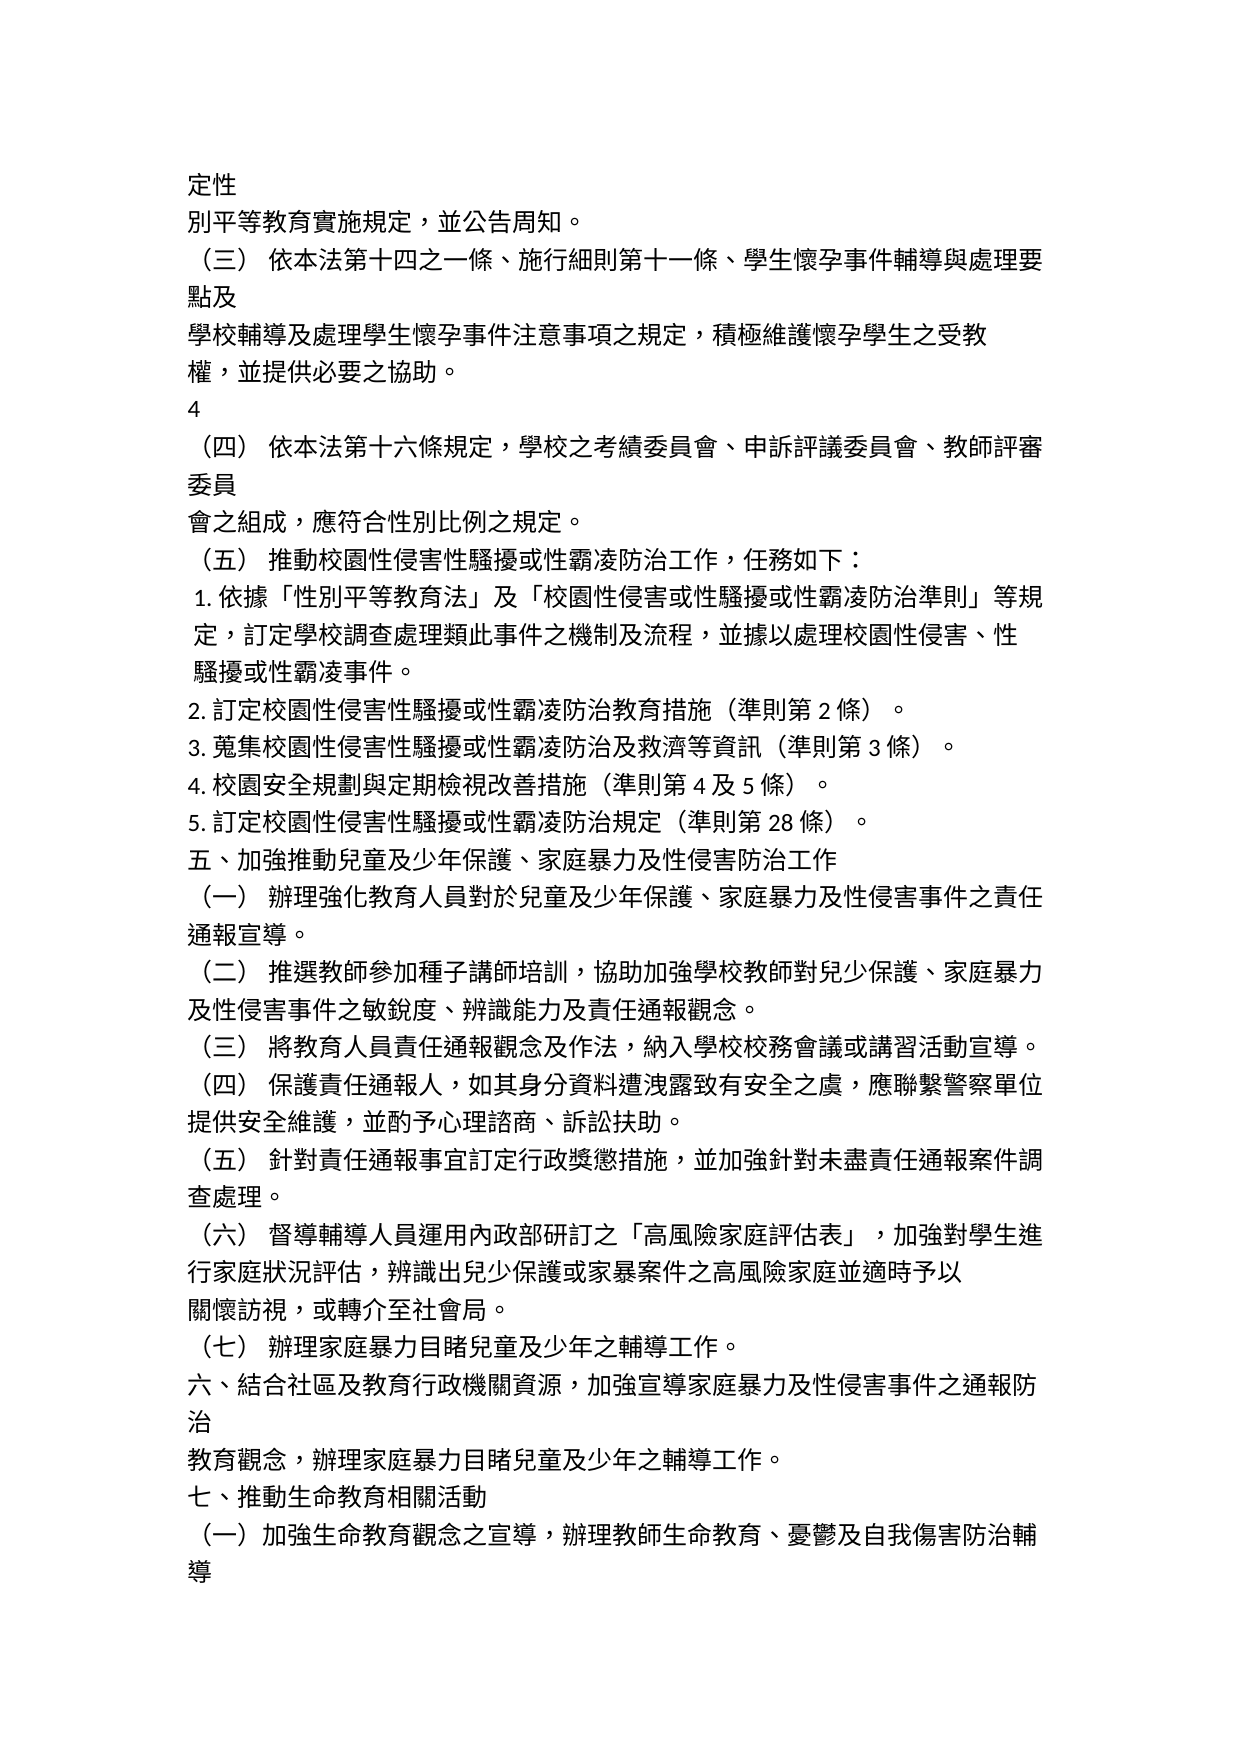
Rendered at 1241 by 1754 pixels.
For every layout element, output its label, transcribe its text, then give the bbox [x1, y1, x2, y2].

text （六） 督導輔導人員運用內政部研訂之「高風險家庭評估表」，加強對學生進 [187, 1214, 1053, 1252]
text （七） 辦理家庭暴力目睹兒童及少年之輔導工作。 [187, 1327, 1053, 1364]
text （五） 推動校園性侵害性騷擾或性霸凌防治工作，任務如下： [187, 539, 1053, 577]
text 查處理。 [187, 1177, 1053, 1214]
text 3. 蒐集校園性侵害性騷擾或性霸凌防治及救濟等資訊（準則第 3 條）。 [187, 727, 1053, 764]
text （二） 推選教師參加種子講師培訓，協助加強學校教師對兒少保護、家庭暴力 [187, 952, 1053, 989]
text （一） 辦理強化教育人員對於兒童及少年保護、家庭暴力及性侵害事件之責任 [187, 877, 1053, 914]
text 權，並提供必要之協助。 [187, 352, 1053, 389]
text 關懷訪視，或轉介至社會局。 [187, 1289, 1053, 1327]
text 4. 校園安全規劃與定期檢視改善措施（準則第 4 及 5 條）。 [187, 764, 1053, 802]
text 2. 訂定校園性侵害性騷擾或性霸凌防治教育措施（準則第 2 條）。 [187, 689, 1053, 727]
text （三） 將教育人員責任通報觀念及作法，納入學校校務會議或講習活動宣導。 [187, 1027, 1053, 1064]
text 五、加強推動兒童及少年保護、家庭暴力及性侵害防治工作 [187, 839, 1053, 877]
text （五） 針對責任通報事宜訂定行政獎懲措施，並加強針對未盡責任通報案件調 [187, 1139, 1053, 1177]
text 別平等教育實施規定，並公告周知。 [187, 202, 1053, 239]
text 提供安全維護，並酌予心理諮商、訴訟扶助。 [187, 1102, 1053, 1139]
text 4 [187, 389, 1053, 427]
text 1. 依據「性別平等教育法」及「校園性侵害或性騷擾或性霸凌防治準則」等規 [187, 577, 1053, 614]
text （三） 依本法第十四之一條、施行細則第十一條、學生懷孕事件輔導與處理要點及 [187, 239, 1053, 314]
text 七、推動生命教育相關活動 [187, 1477, 1053, 1514]
text 行家庭狀況評估，辨識出兒少保護或家暴案件之高風險家庭並適時予以 [187, 1252, 1053, 1289]
text 及性侵害事件之敏銳度、辨識能力及責任通報觀念。 [187, 989, 1053, 1027]
text 六、結合社區及教育行政機關資源，加強宣導家庭暴力及性侵害事件之通報防治 [187, 1364, 1053, 1439]
text （四） 依本法第十六條規定，學校之考績委員會、申訴評議委員會、教師評審委員 [187, 427, 1053, 502]
text 通報宣導。 [187, 914, 1053, 952]
text （一）加強生命教育觀念之宣導，辦理教師生命教育、憂鬱及自我傷害防治輔導 [187, 1514, 1053, 1589]
text 5. 訂定校園性侵害性騷擾或性霸凌防治規定（準則第 28 條）。 [187, 802, 1053, 839]
text （四） 保護責任通報人，如其身分資料遭洩露致有安全之虞，應聯繫警察單位 [187, 1064, 1053, 1102]
text 會之組成，應符合性別比例之規定。 [187, 502, 1053, 539]
text 騷擾或性霸凌事件。 [187, 652, 1053, 689]
text 定，訂定學校調查處理類此事件之機制及流程，並據以處理校園性侵害、性 [187, 614, 1053, 652]
text 學校輔導及處理學生懷孕事件注意事項之規定，積極維護懷孕學生之受教 [187, 314, 1053, 352]
text 教育觀念，辦理家庭暴力目睹兒童及少年之輔導工作。 [187, 1439, 1053, 1477]
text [187, 164, 1053, 202]
